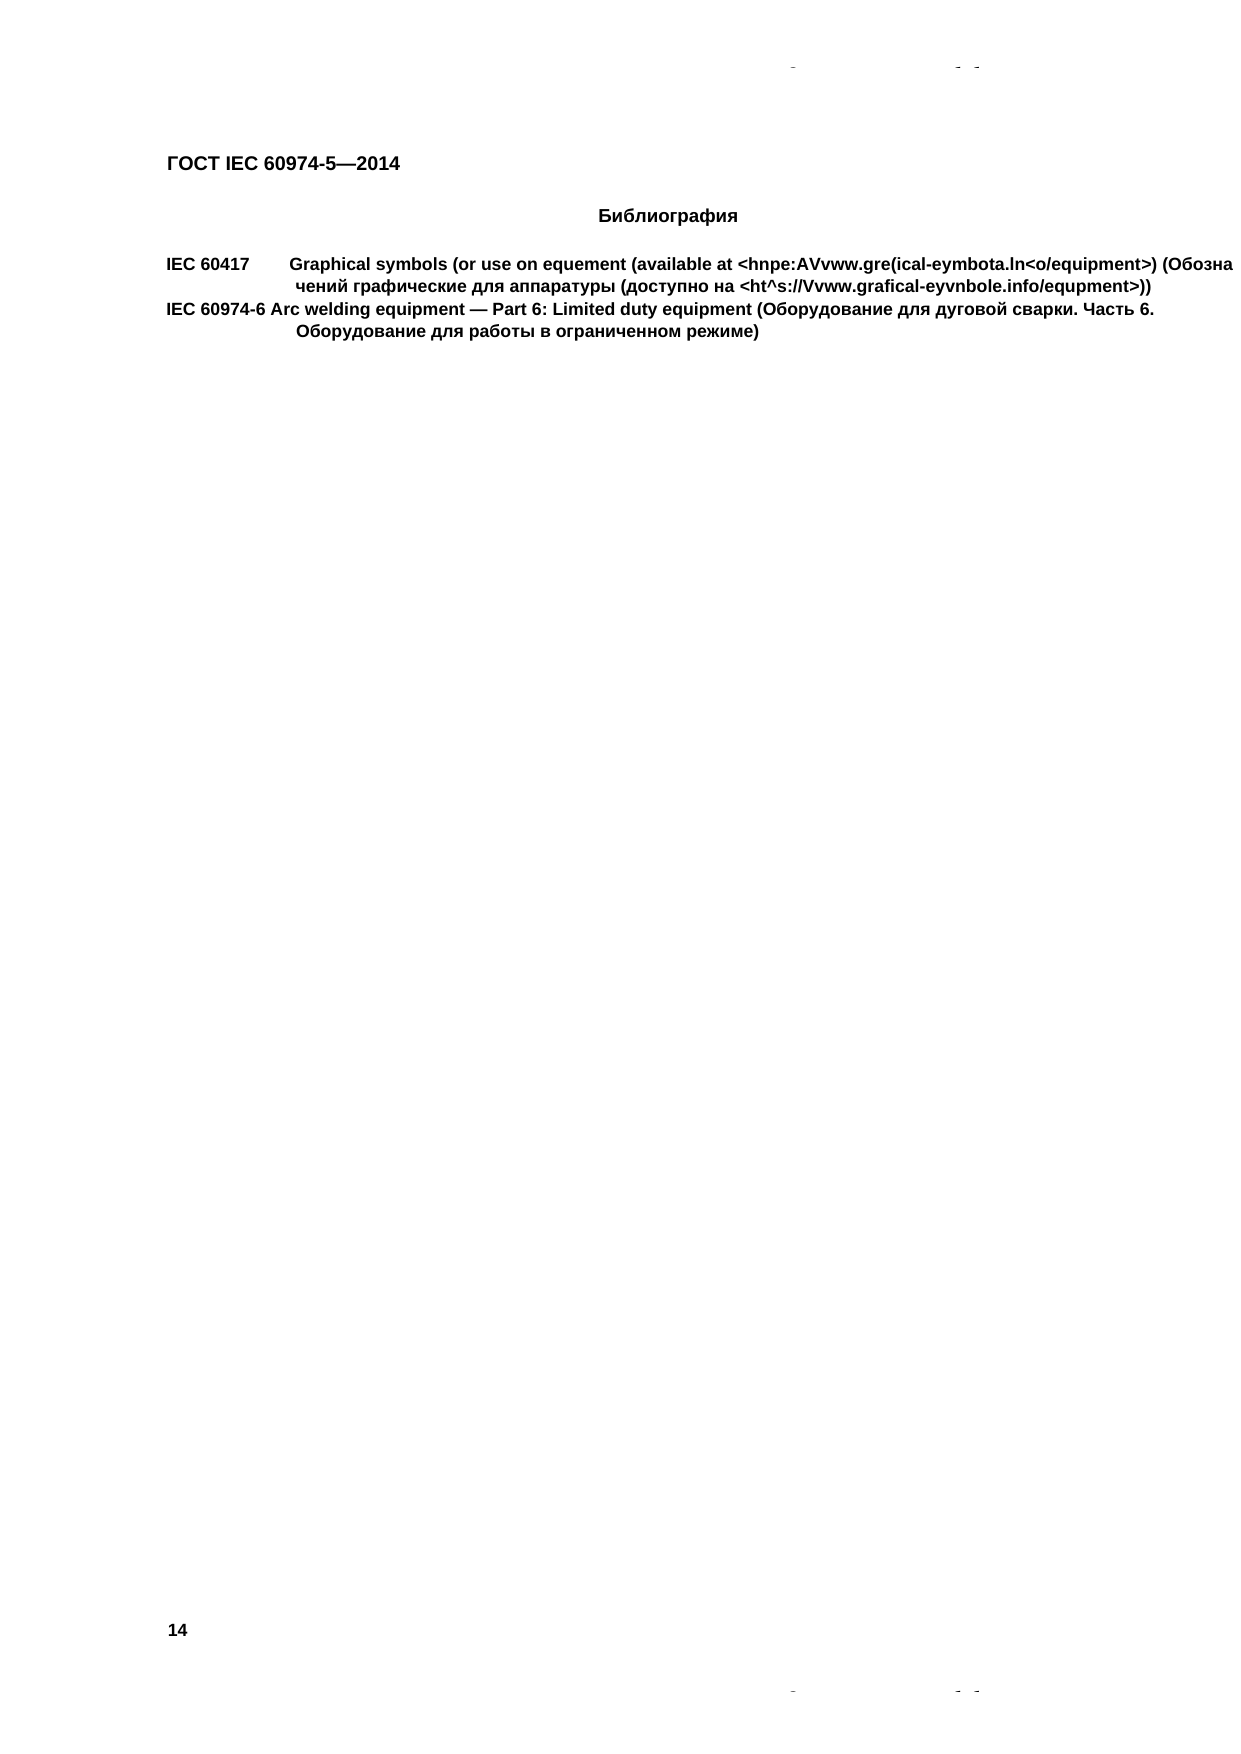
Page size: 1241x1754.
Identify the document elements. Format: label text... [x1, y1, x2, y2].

text Оборудование для работы в ограниченном режиме) [296, 321, 1240, 341]
text Библиография [596, 205, 741, 227]
text IEC 60417 Graphical symbols (or use on equement (available at <hnpe:AVvww.gre(ical-eymbota.ln<o/equipment>) (Обозна­ чений графические для аппаратуры (доступно на <ht^s://Vvww.grafical-eyvnbole.info/equpment>)) [166, 253, 1240, 296]
text 14 [168, 1620, 1240, 1640]
text IEC 60974-6 Arc welding equipment — Part 6: Limited duty equipment (Оборудование для дуговой сварки. Часть 6. [166, 298, 1240, 319]
subtitle ГОСТ IEC 60974-5—2014 [167, 152, 1240, 174]
